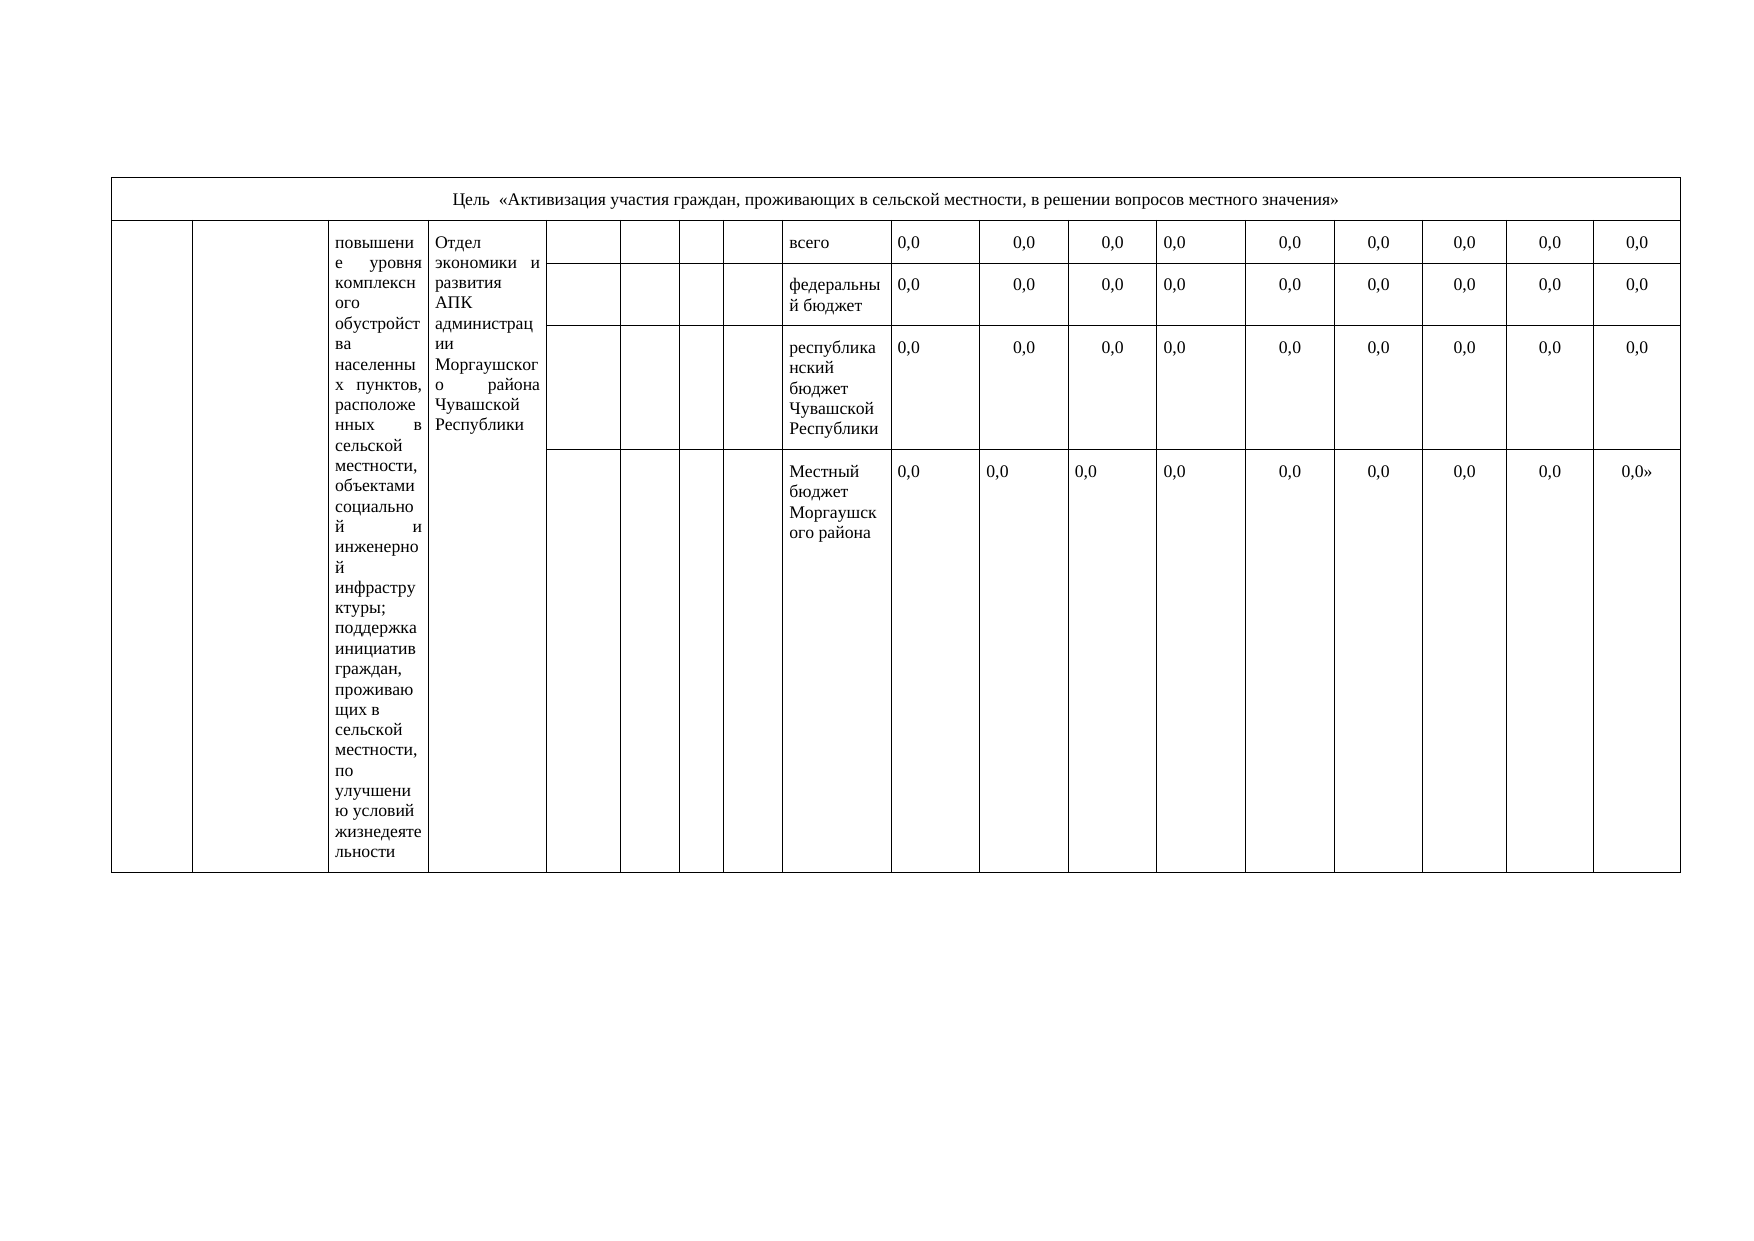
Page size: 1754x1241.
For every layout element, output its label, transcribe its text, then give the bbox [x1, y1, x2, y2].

table_cell [680, 326, 723, 449]
table_cell [680, 221, 723, 262]
table_cell 0,0 [980, 450, 1068, 872]
table_cell 0,0 [892, 264, 979, 325]
table_cell [621, 264, 679, 325]
table_cell 0,0 [1507, 326, 1593, 449]
table_cell 0,0 [1157, 450, 1245, 872]
table_cell 0,0 [1423, 326, 1506, 449]
table_cell [621, 326, 679, 449]
table_cell 0,0 [1335, 326, 1422, 449]
table_cell повышение уровня комплексного обустройства населенных пунктов, расположенных в сельской местности, объектами социальной и инженерной инфраструктуры; поддержка инициатив граждан, проживающих в сельской местности, по улучшению условий жизнедеятельности [329, 221, 428, 872]
table_cell [680, 450, 723, 872]
table_cell [724, 221, 782, 262]
table_cell 0,0 [1157, 264, 1245, 325]
table_cell [724, 326, 782, 449]
table_cell всего [783, 221, 891, 262]
table_cell 0,0 [1069, 221, 1156, 262]
table_cell 0,0 [1069, 450, 1156, 872]
table_cell [193, 221, 328, 872]
table_cell 0,0 [1423, 264, 1506, 325]
table_cell [724, 450, 782, 872]
table_cell Цель «Активизация участия граждан, проживающих в сельской местности, в решении вопросов местного значения» [112, 178, 1680, 220]
table_cell 0,0 [1423, 450, 1506, 872]
table_cell 0,0 [1246, 221, 1334, 262]
table_cell [724, 264, 782, 325]
table_cell 0,0 [1246, 326, 1334, 449]
table_cell [547, 221, 620, 262]
table_cell 0,0 [892, 326, 979, 449]
table_cell 0,0 [980, 264, 1068, 325]
table_cell [547, 326, 620, 449]
table_cell Местный бюджет Моргаушского района [783, 450, 891, 872]
table_cell 0,0 [1335, 264, 1422, 325]
table_cell федеральный бюджет [783, 264, 891, 325]
table_cell 0,0 [1157, 326, 1245, 449]
table_cell 0,0 [892, 221, 979, 262]
table_cell 0,0 [1507, 450, 1593, 872]
table_cell Отдел экономики и развития АПК администрации Моргаушского района Чувашской Республики [429, 221, 546, 872]
table_cell 0,0 [980, 221, 1068, 262]
table_cell [547, 264, 620, 325]
table_cell [547, 450, 620, 872]
table_cell республиканский бюджет Чувашской Республики [783, 326, 891, 449]
table_cell 0,0 [1594, 326, 1680, 449]
table_cell [680, 264, 723, 325]
table_cell [621, 221, 679, 262]
table_cell 0,0 [1069, 264, 1156, 325]
table_cell 0,0 [1335, 450, 1422, 872]
table_cell 0,0 [1594, 264, 1680, 325]
table_cell 0,0 [1507, 221, 1593, 262]
table_cell [621, 450, 679, 872]
table_cell 0,0 [1069, 326, 1156, 449]
table_cell 0,0 [892, 450, 979, 872]
table_cell [112, 221, 192, 872]
table_cell 0,0 [1246, 450, 1334, 872]
table_cell 0,0 [1246, 264, 1334, 325]
table_cell 0,0 [1423, 221, 1506, 262]
table_cell 0,0» [1594, 450, 1680, 872]
table_cell 0,0 [1335, 221, 1422, 262]
table_cell 0,0 [1507, 264, 1593, 325]
table_cell 0,0 [1594, 221, 1680, 262]
table_cell 0,0 [980, 326, 1068, 449]
table_cell 0,0 [1157, 221, 1245, 262]
